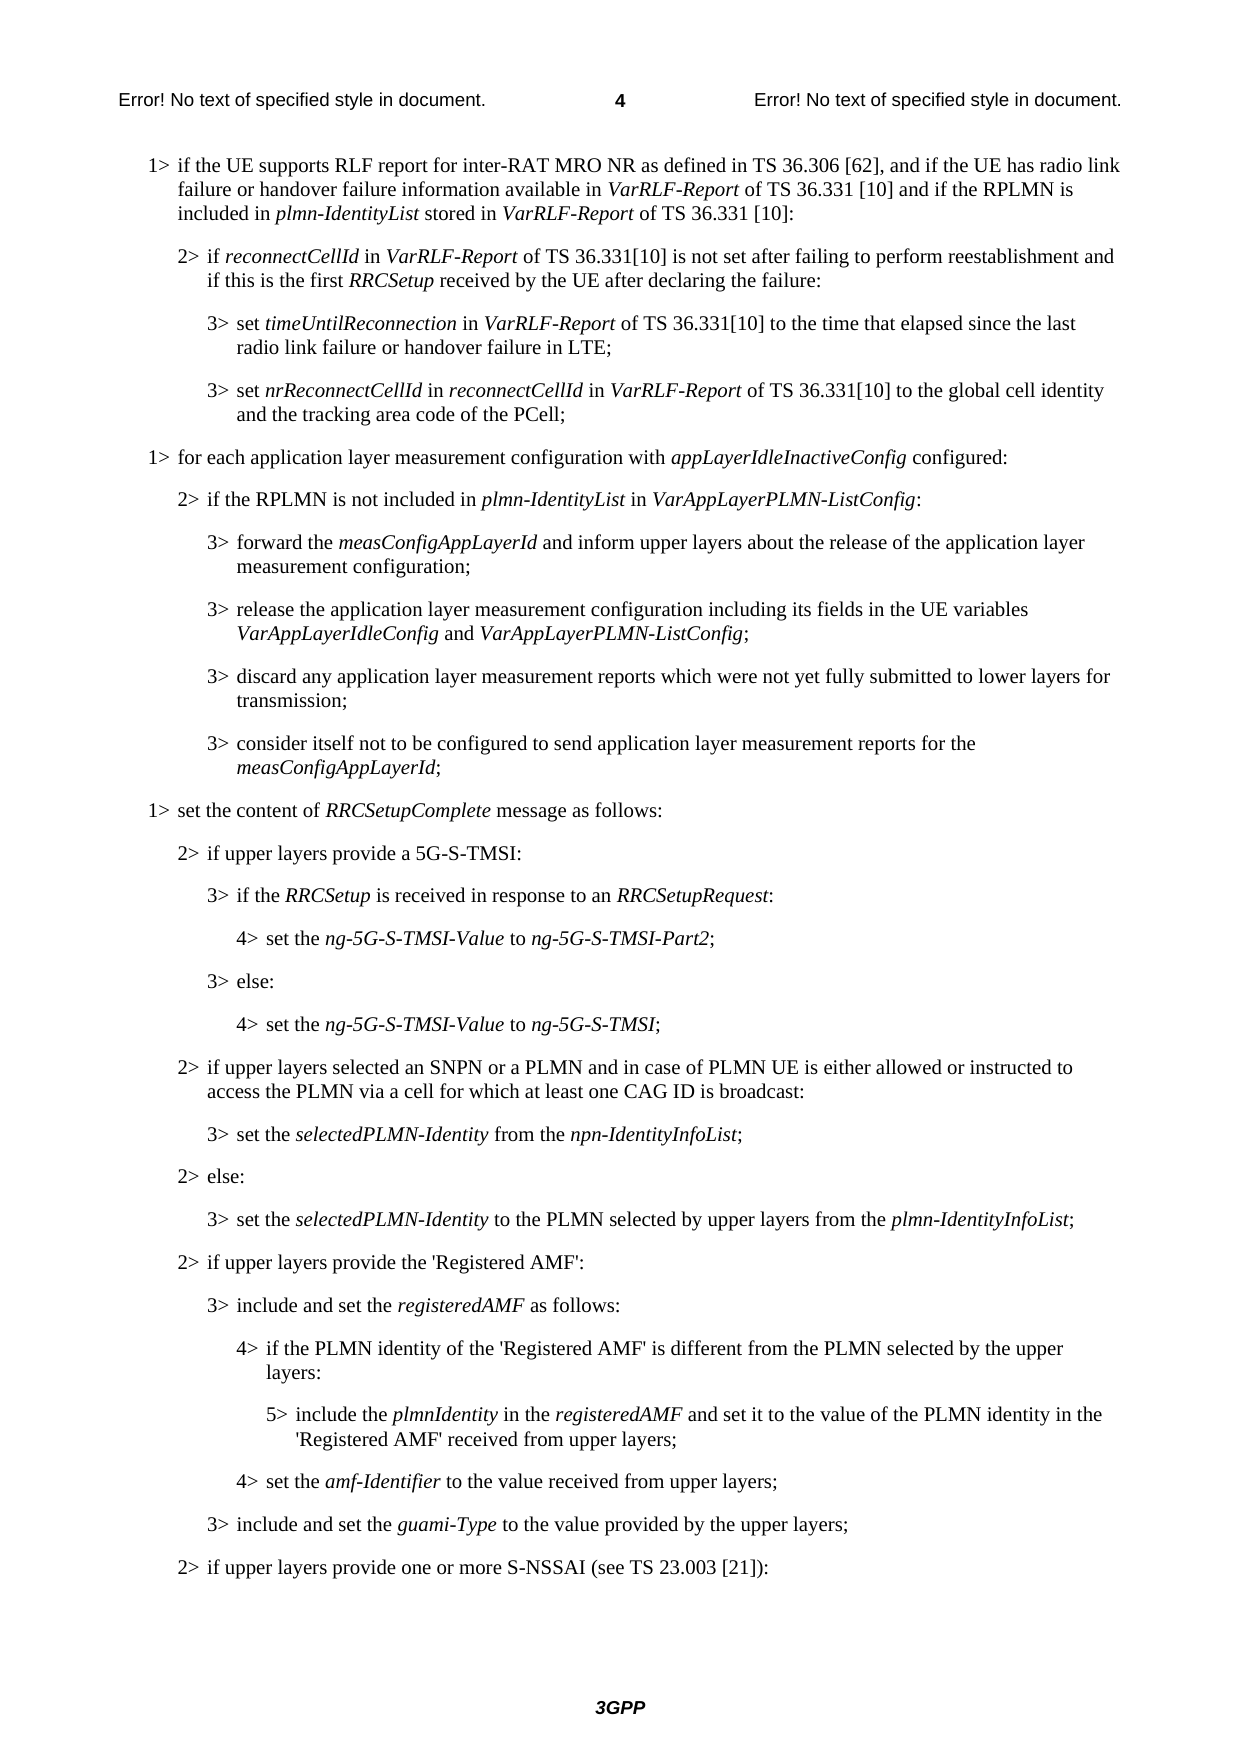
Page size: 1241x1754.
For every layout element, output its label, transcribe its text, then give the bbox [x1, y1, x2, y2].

text 4> set the ng-5G-S-TMSI-Value to ng-5G-S-TMSI; [236, 1012, 1122, 1036]
text 2> if upper layers provide a 5G-S-TMSI: [177, 841, 1122, 864]
text 4> if the PLMN identity of the 'Registered AMF' is different from the PLMN selected by the upper layers: [236, 1336, 1122, 1384]
text 3> forward the measConfigAppLayerId and inform upper layers about the release of the application layer measurement configuration; [207, 530, 1122, 578]
text 3> set the selectedPLMN-Identity from the npn-IdentityInfoList; [207, 1121, 1122, 1146]
text 1> for each application layer measurement configuration with appLayerIdleInactiveConfig configured: [148, 444, 1122, 469]
text 3> include and set the registeredAMF as follows: [207, 1293, 1122, 1317]
text 4> set the ng-5G-S-TMSI-Value to ng-5G-S-TMSI-Part2; [236, 926, 1122, 950]
text 3> else: [207, 969, 1122, 993]
text 3> discard any application layer measurement reports which were not yet fully submitted to lower layers for transmission; [207, 664, 1122, 712]
text 2> else: [177, 1164, 1122, 1188]
text 2> if the RPLMN is not included in plmn-IdentityList in VarAppLayerPLMN-ListConfig: [177, 487, 1122, 511]
text 2> if upper layers provide the 'Registered AMF': [177, 1250, 1122, 1274]
text 3> set the selectedPLMN-Identity to the PLMN selected by upper layers from the plmn-IdentityInfoList; [207, 1207, 1122, 1231]
text 1> if the UE supports RLF report for inter-RAT MRO NR as defined in TS 36.306 [62], and if the UE has radio link failure or handover failure information available in VarRLF-Report of TS 36.331 [10] and if the RPLMN is included in plmn-IdentityList stored in VarRLF-Report of TS 36.331 [10]: [148, 153, 1122, 225]
text 1> set the content of RRCSetupComplete message as follows: [148, 798, 1122, 822]
text 4> set the amf-Identifier to the value received from upper layers; [236, 1469, 1122, 1493]
text 2> if upper layers provide one or more S-NSSAI (see TS 23.003 [21]): [177, 1555, 1122, 1579]
text 3> consider itself not to be configured to send application layer measurement reports for the measConfigAppLayerId; [207, 731, 1122, 779]
text 2> if upper layers selected an SNPN or a PLMN and in case of PLMN UE is either allowed or instructed to access the PLMN via a cell for which at least one CAG ID is broadcast: [177, 1054, 1122, 1103]
text 3> set timeUntilReconnection in VarRLF-Report of TS 36.331[10] to the time that elapsed since the last radio link failure or handover failure in LTE; [207, 311, 1122, 359]
text 3> set nrReconnectCellId in reconnectCellId in VarRLF-Report of TS 36.331[10] to the global cell identity and the tracking area code of the PCell; [207, 378, 1122, 426]
text 2> if reconnectCellId in VarRLF-Report of TS 36.331[10] is not set after failing to perform reestablishment and if this is the first RRCSetup received by the UE after declaring the failure: [177, 244, 1122, 292]
text 5> include the plmnIdentity in the registeredAMF and set it to the value of the PLMN identity in the 'Registered AMF' received from upper layers; [266, 1402, 1122, 1451]
text 3> include and set the guami-Type to the value provided by the upper layers; [207, 1512, 1122, 1536]
text 3> if the RRCSetup is received in response to an RRCSetupRequest: [207, 883, 1122, 907]
text 3> release the application layer measurement configuration including its fields in the UE variables VarAppLayerIdleConfig and VarAppLayerPLMN-ListConfig; [207, 597, 1122, 645]
